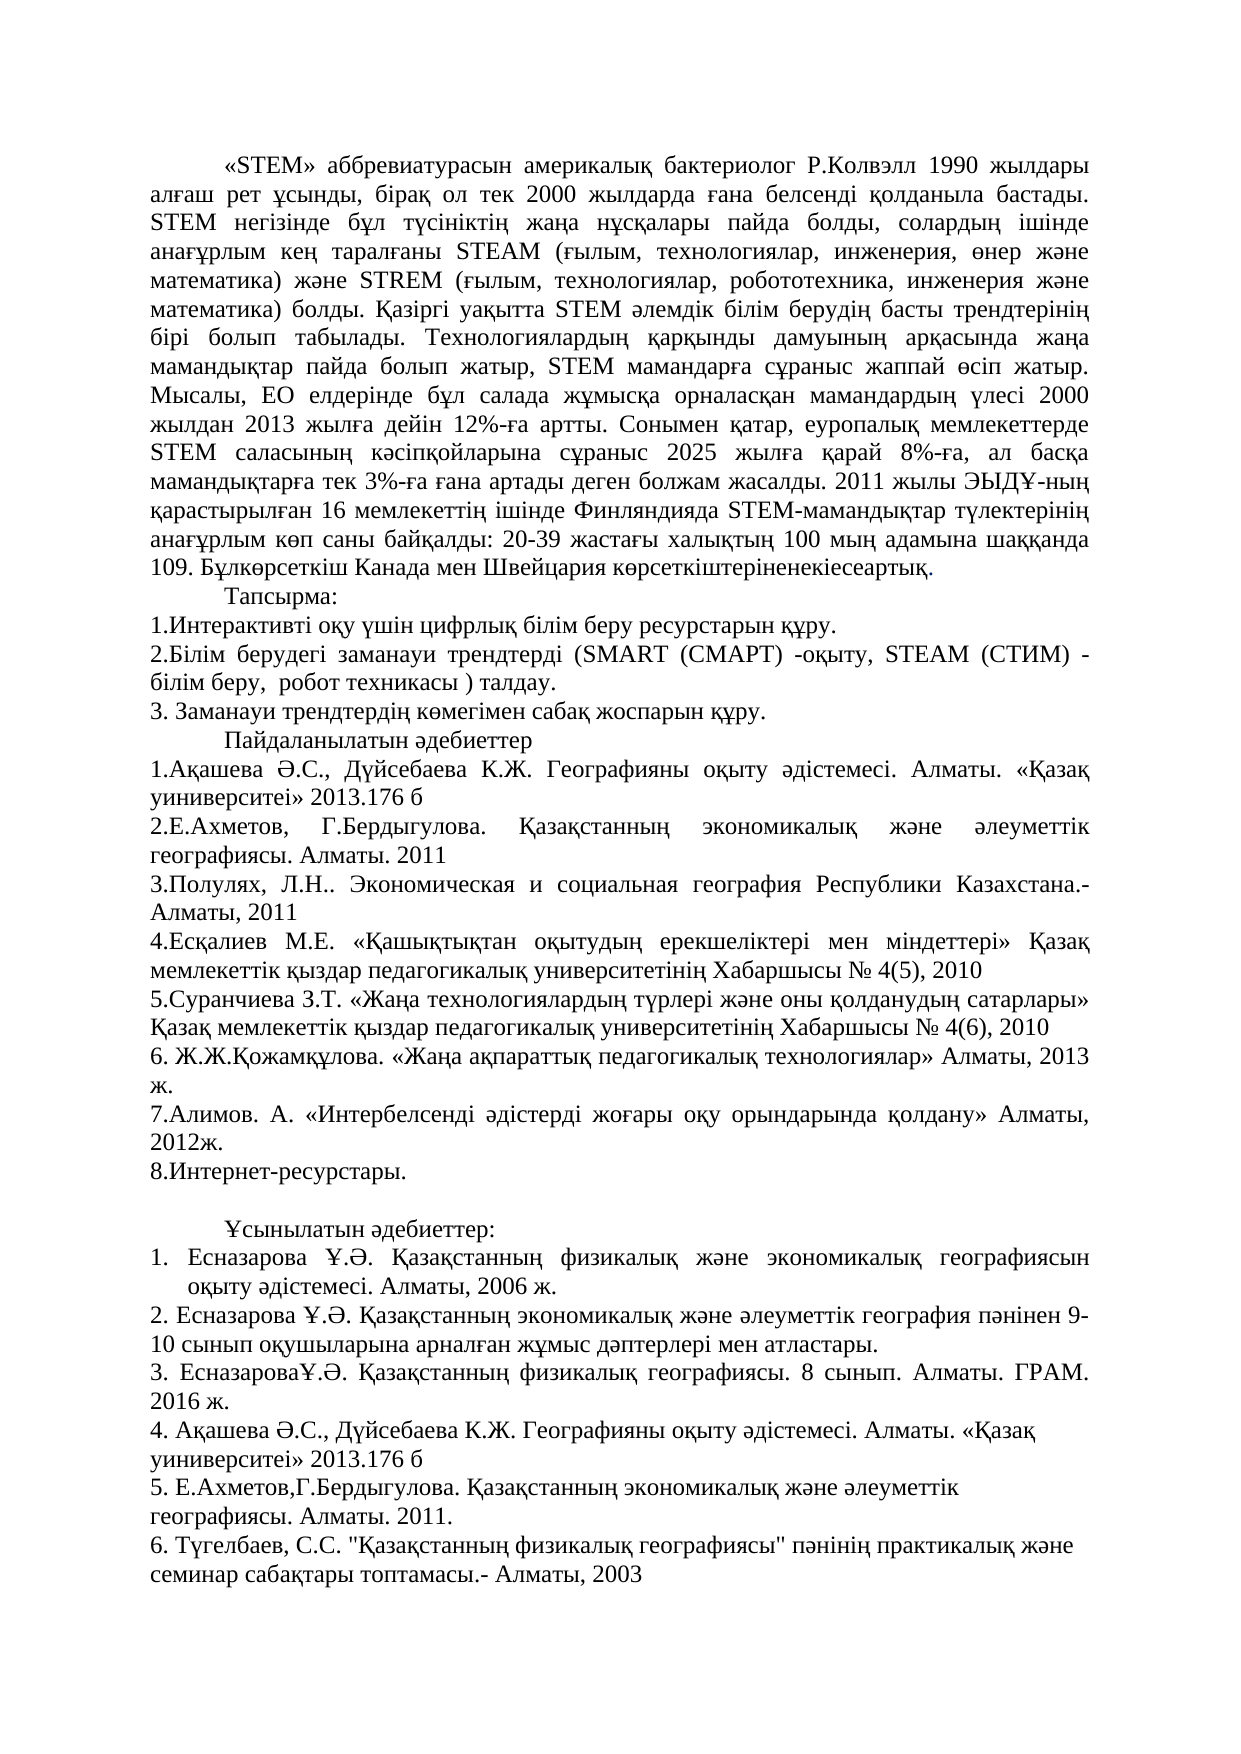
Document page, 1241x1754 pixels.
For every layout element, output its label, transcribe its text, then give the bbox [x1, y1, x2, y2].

text 5. Е.Ахметов,Г.Бердыгулова. Қазақстанның экономикалық және әлеуметтік географиясы. Алматы. 2011. [150, 1472, 1090, 1530]
text 2.Білім берудегі заманауи трендтерді (SMART (СМАРТ) -оқыту, STEAM (СТИМ) - білім беру, робот техникасы ) талдау. [150, 639, 1090, 696]
text 3. Заманауи трендтердің көмегімен сабақ жоспарын құру. [150, 696, 1090, 725]
list Есназарова Ұ.Ә. Қазақстанның физикалық және экономикалық географиясын оқыту әдістемесі. Алматы, 2006 ж. [150, 1242, 1090, 1300]
text 7.Алимов. А. «Интербелсенді әдістерді жоғары оқу орындарында қолдану» Алматы, 2012ж. [150, 1099, 1090, 1156]
text 2.Е.Ахметов, Г.Бердыгулова. Қазақстанның экономикалық және әлеуметтік географиясы. Алматы. 2011 [150, 811, 1090, 869]
text 6. Ж.Ж.Қожамқұлова. «Жаңа ақпараттық педагогикалық технологиялар» Алматы, 2013 ж. [150, 1041, 1090, 1099]
text 4. Ақашева Ә.С., Дүйсебаева К.Ж. Географияны оқыту әдістемесі. Алматы. «Қазақ уиниверситеі» 2013.176 б [150, 1415, 1090, 1472]
text 8.Интернет-ресурстары. [150, 1156, 1090, 1185]
text 5.Суранчиева З.Т. «Жаңа технологиялардың түрлері және оны қолданудың сатарлары» Қазақ мемлекеттік қыздар педагогикалық университетінің Хабаршысы № 4(6), 2010 [150, 984, 1090, 1041]
text 6. Түгелбаев, С.С. "Қазақстанның физикалық географиясы" пәнінің практикалық және семинар сабақтары топтамасы.- Алматы, 2003 [150, 1530, 1090, 1587]
text Пайдаланылатын әдебиеттер [150, 725, 1090, 754]
text 4.Есқалиев М.Е. «Қашықтықтан оқытудың ерекшеліктері мен міндеттері» Қазақ мемлекеттік қыздар педагогикалық университетінің Хабаршысы № 4(5), 2010 [150, 926, 1090, 984]
text 1.Интерактивті оқу үшін цифрлық білім беру ресурстарын құру. [150, 610, 1090, 639]
text Ұсынылатын әдебиеттер: [150, 1214, 1090, 1242]
text 1.Ақашева Ә.С., Дүйсебаева К.Ж. Географияны оқыту әдістемесі. Алматы. «Қазақ уиниверситеі» 2013.176 б [150, 754, 1090, 811]
text 3.Полулях, Л.Н.. Экономическая и социальная география Республики Казахстана.- Алматы, 2011 [150, 869, 1090, 926]
text 2. Есназарова Ұ.Ә. Қазақстанның экономикалық және әлеуметтік география пәнінен 9-10 сынып оқушыларына арналған жұмыс дәптерлері мен атластары. [150, 1300, 1090, 1357]
text «STEM» аббревиатурасын америкалық бактериолог Р.Колвэлл 1990 жылдары алғаш рет ұсынды, бірақ ол тек 2000 жылдарда ғана белсенді қолданыла бастады. STEM негізінде бұл түсініктің жаңа нұсқалары пайда болды, солардың ішінде анағұрлым кең таралғаны STEAM (ғылым, технологиялар, инженерия, өнер және математика) және STREM (ғылым, технологиялар, робототехника, инженерия және математика) болды. Қазіргі уақытта STEM әлемдік білім берудің басты трендтерінің бірі болып табылады. Технологиялардың қарқынды дамуының арқасында жаңа мамандықтар пайда болып жатыр, STEM мамандарға сұраныс жаппай өсіп жатыр. Мысалы, ЕО елдерінде бұл салада жұмысқа орналасқан мамандардың үлесі 2000 жылдан 2013 жылға дейін 12%-ға артты. Сонымен қатар, еуропалық мемлекеттерде STEM саласының кәсіпқойларына сұраныс 2025 жылға қарай 8%-ға, ал басқа мамандықтарға тек 3%-ға ғана артады деген болжам жасалды. 2011 жылы ЭЫДҰ-ның қарастырылған 16 мемлекеттің ішінде Финляндияда STEM-мамандықтар түлектерінің анағұрлым көп саны байқалды: 20-39 жастағы халықтың 100 мың адамына шаққанда 109. Бұлкөрсеткіш Канада мен Швейцария көрсеткіштеріненекіесеартық. [150, 150, 1090, 581]
text 3. ЕсназароваҰ.Ә. Қазақстанның физикалық географиясы. 8 сынып. Алматы. ГРАМ. 2016 ж. [150, 1357, 1090, 1415]
text Тапсырма: [150, 581, 1090, 610]
